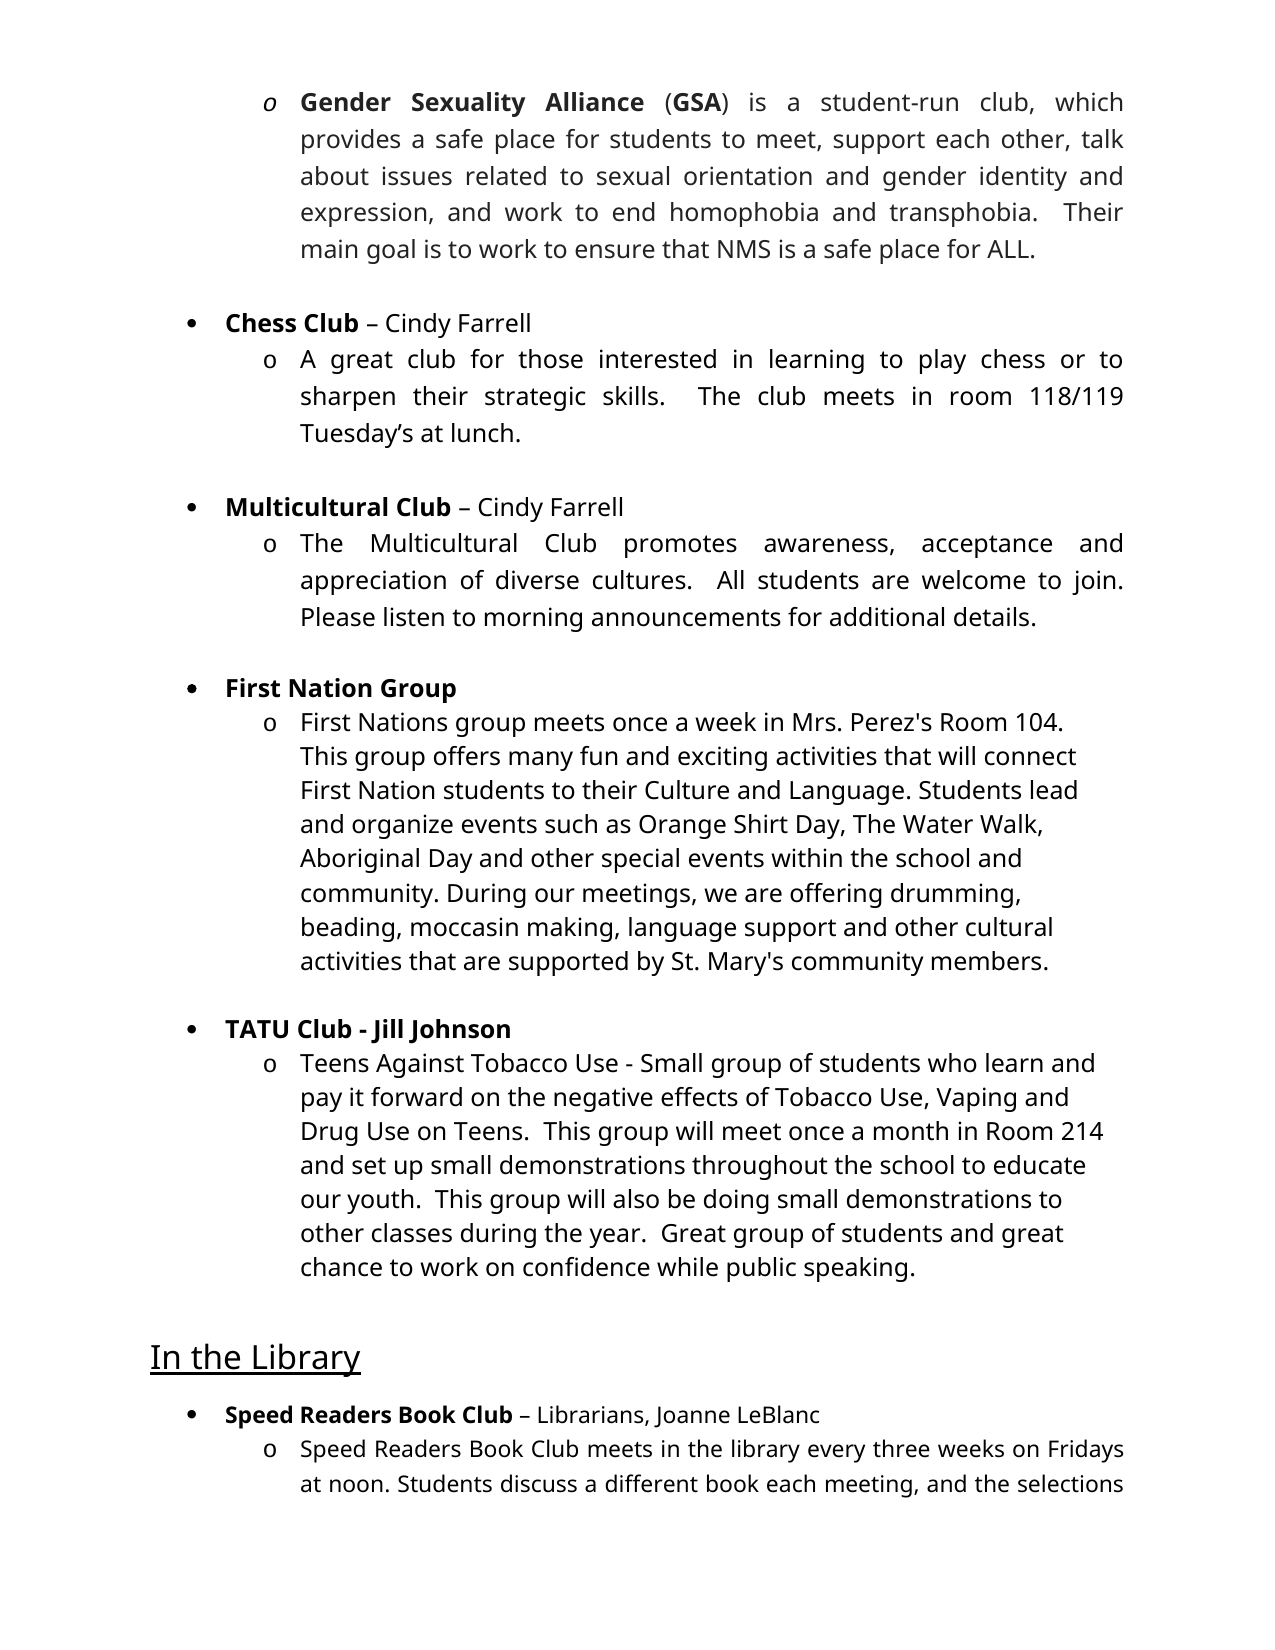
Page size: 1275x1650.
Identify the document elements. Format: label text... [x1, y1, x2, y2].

list Speed Readers Book Club – Librarians, Joanne LeBlanc [187, 1399, 1125, 1431]
list The Multicultural Club promotes awareness, acceptance and appreciation of diverse cultures. All students are welcome to join. Please listen to morning announcements for additional details. [262, 526, 1125, 634]
list A great club for those interested in learning to play chess or to sharpen their strategic skills. The club meets in room 118/119 Tuesday’s at lunch. [262, 342, 1125, 450]
list Gender Sexuality Alliance (GSA) is a student-run club, which provides a safe place for students to meet, support each other, talk about issues related to sexual orientation and gender identity and expression, and work to end homophobia and transphobia. Their main goal is to work to ensure that NMS is a safe place for ALL. [262, 84, 1125, 266]
list Teens Against Tobacco Use - Small group of students who learn and pay it forward on the negative effects of Tobacco Use, Vaping and Drug Use on Teens. This group will meet once a month in Room 214 and set up small demonstrations throughout the school to educate our youth. This group will also be doing small demonstrations to other classes during the year. Great group of students and great chance to work on confidence while public speaking. [262, 1046, 1125, 1284]
list First Nations group meets once a week in Mrs. Perez's Room 104. This group offers many fun and exciting activities that will connect First Nation students to their Culture and Language. Students lead and organize events such as Orange Shirt Day, The Water Walk, Aboriginal Day and other special events within the school and community. During our meetings, we are offering drumming, beading, moccasin making, language support and other cultural activities that are supported by St. Mary's community members. [262, 705, 1109, 977]
text In the Library [150, 1334, 1125, 1379]
list First Nation Group [187, 671, 1109, 705]
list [262, 1433, 1125, 1499]
list Multicultural Club – Cindy Farrell [187, 489, 1125, 523]
list TATU Club - Jill Johnson [187, 1011, 1125, 1046]
list Chess Club – Cindy Farrell [187, 305, 1125, 339]
